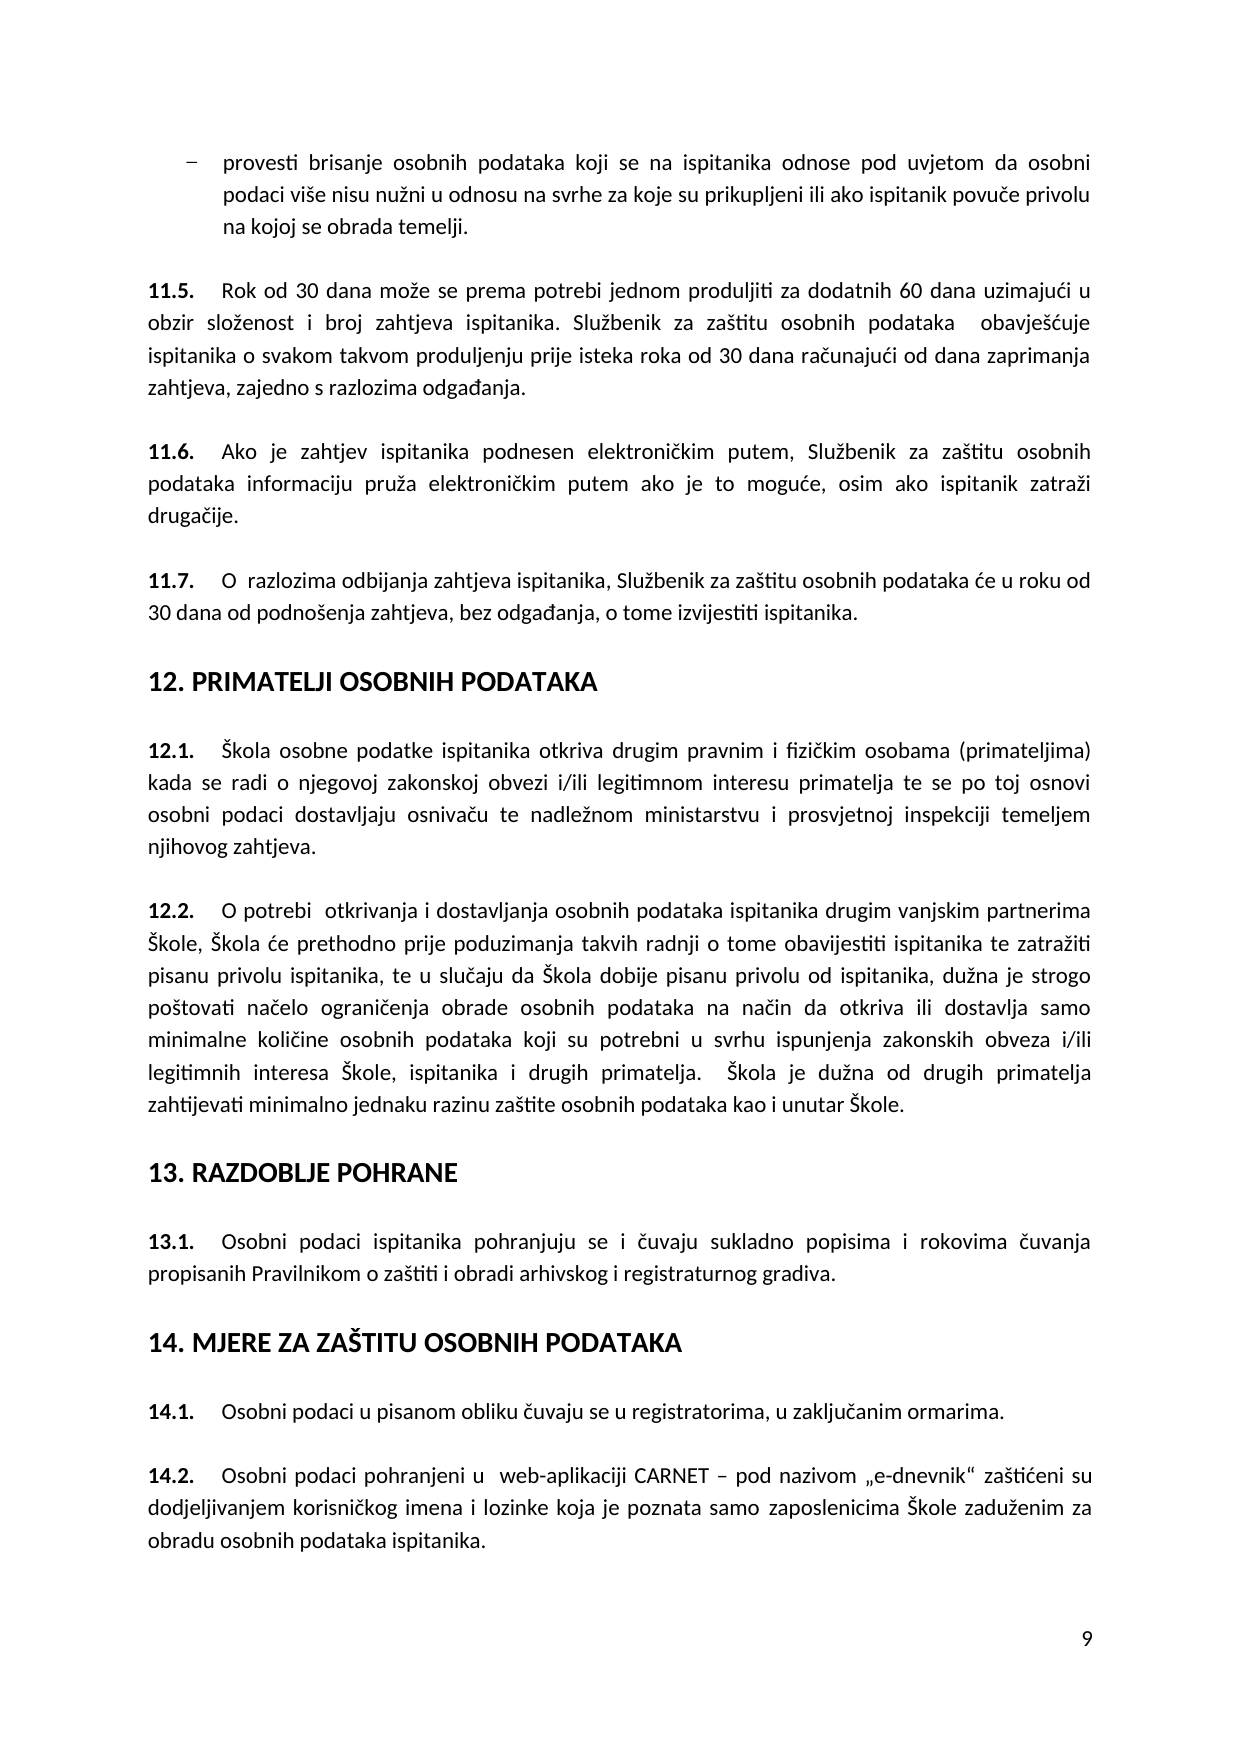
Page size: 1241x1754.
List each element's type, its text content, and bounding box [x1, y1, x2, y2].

text 12. PRIMATELJI OSOBNIH PODATAKA [148, 663, 1093, 698]
list provesti brisanje osobnih podataka koji se na ispitanika odnose pod uvjetom da osobni podaci više nisu nužni u odnosu na svrhe za koje su prikupljeni ili ako ispitanik povuče privolu na kojoj se obrada temelji. [185, 148, 1093, 240]
text 13.1. Osobni podaci ispitanika pohranjuju se i čuvaju sukladno popisima i rokovima čuvanja propisanih Pravilnikom o zaštiti i obradi arhivskog i registraturnog gradiva. [148, 1227, 1093, 1287]
text 14.2. Osobni podaci pohranjeni u web-aplikaciji CARNET – pod nazivom „e-dnevnik“ zaštićeni su dodjeljivanjem korisničkog imena i lozinke koja je poznata samo zaposlenicima Škole zaduženim za obradu osobnih podataka ispitanika. [148, 1461, 1093, 1554]
text 14. MJERE ZA ZAŠTITU OSOBNIH PODATAKA [148, 1324, 1093, 1359]
text 11.6. Ako je zahtjev ispitanika podnesen elektroničkim putem, Službenik za zaštitu osobnih podataka informaciju pruža elektroničkim putem ako je to moguće, osim ako ispitanik zatraži drugačije. [148, 437, 1093, 530]
text 11.7. O razlozima odbijanja zahtjeva ispitanika, Službenik za zaštitu osobnih podataka će u roku od 30 dana od podnošenja zahtjeva, bez odgađanja, o tome izvijestiti ispitanika. [148, 566, 1093, 626]
text 11.5. Rok od 30 dana može se prema potrebi jednom produljiti za dodatnih 60 dana uzimajući u obzir složenost i broj zahtjeva ispitanika. Službenik za zaštitu osobnih podataka obavješćuje ispitanika o svakom takvom produljenju prije isteka roka od 30 dana računajući od dana zaprimanja zahtjeva, zajedno s razlozima odgađanja. [148, 276, 1093, 401]
text 13. RAZDOBLJE POHRANE [148, 1154, 1093, 1190]
text 12.1. Škola osobne podatke ispitanika otkriva drugim pravnim i fizičkim osobama (primateljima) kada se radi o njegovoj zakonskoj obvezi i/ili legitimnom interesu primatelja te se po toj osnovi osobni podaci dostavljaju osnivaču te nadležnom ministarstvu i prosvjetnoj inspekciji temeljem njihovog zahtjeva. [148, 736, 1093, 860]
text 12.2. O potrebi otkrivanja i dostavljanja osobnih podataka ispitanika drugim vanjskim partnerima Škole, Škola će prethodno prije poduzimanja takvih radnji o tome obavijestiti ispitanika te zatražiti pisanu privolu ispitanika, te u slučaju da Škola dobije pisanu privolu od ispitanika, dužna je strogo poštovati načelo ograničenja obrade osobnih podataka na način da otkriva ili dostavlja samo minimalne količine osobnih podataka koji su potrebni u svrhu ispunjenja zakonskih obveza i/ili legitimnih interesa Škole, ispitanika i drugih primatelja. Škola je dužna od drugih primatelja zahtijevati minimalno jednaku razinu zaštite osobnih podataka kao i unutar Škole. [148, 897, 1093, 1118]
text 14.1. Osobni podaci u pisanom obliku čuvaju se u registratorima, u zaključanim ormarima. [148, 1397, 1093, 1425]
